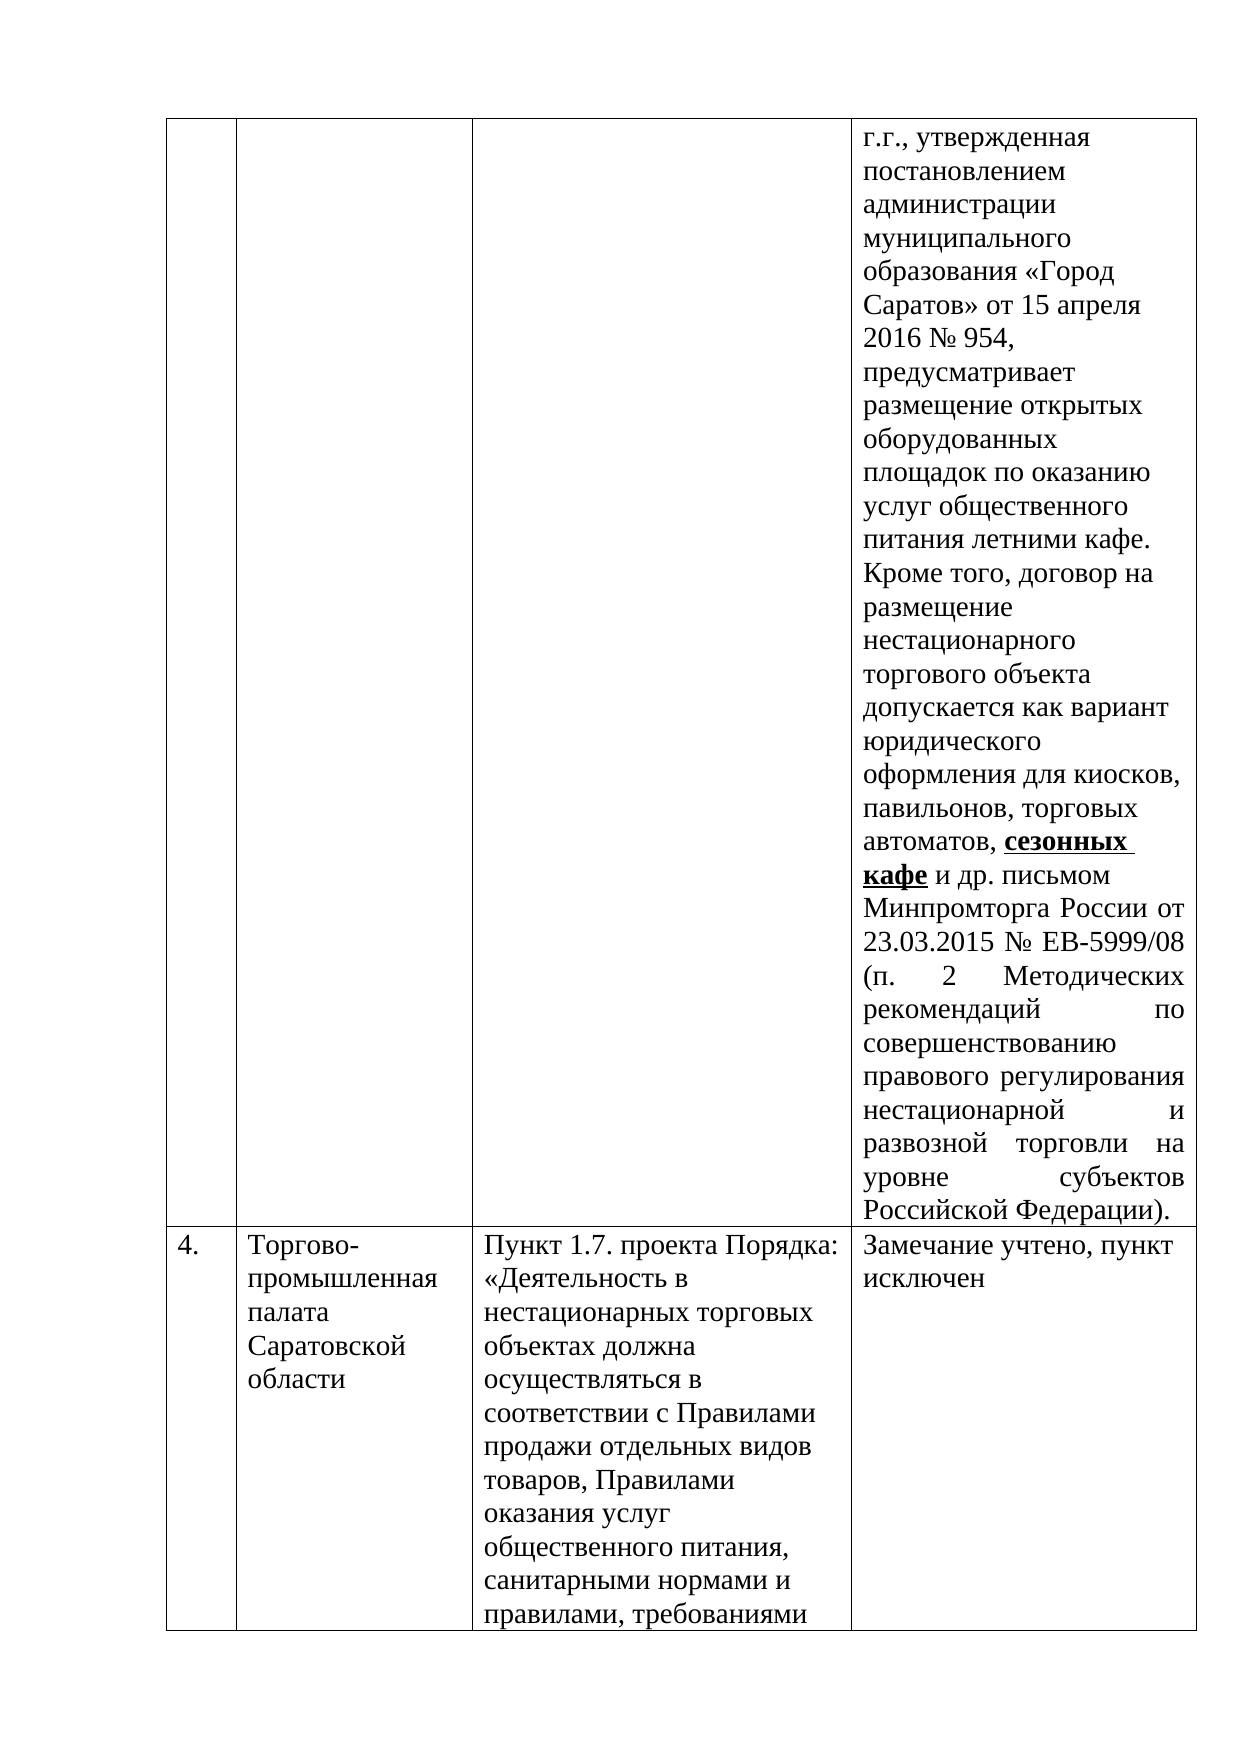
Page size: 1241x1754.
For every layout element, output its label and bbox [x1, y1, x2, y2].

table_cell [473, 119, 851, 1226]
table_cell [167, 119, 236, 1226]
table_cell [167, 1227, 236, 1629]
table_cell [852, 119, 1196, 1226]
table_cell [852, 1227, 1196, 1629]
table_cell [237, 1227, 472, 1629]
table_cell [473, 1227, 851, 1629]
table_cell [237, 119, 472, 1226]
